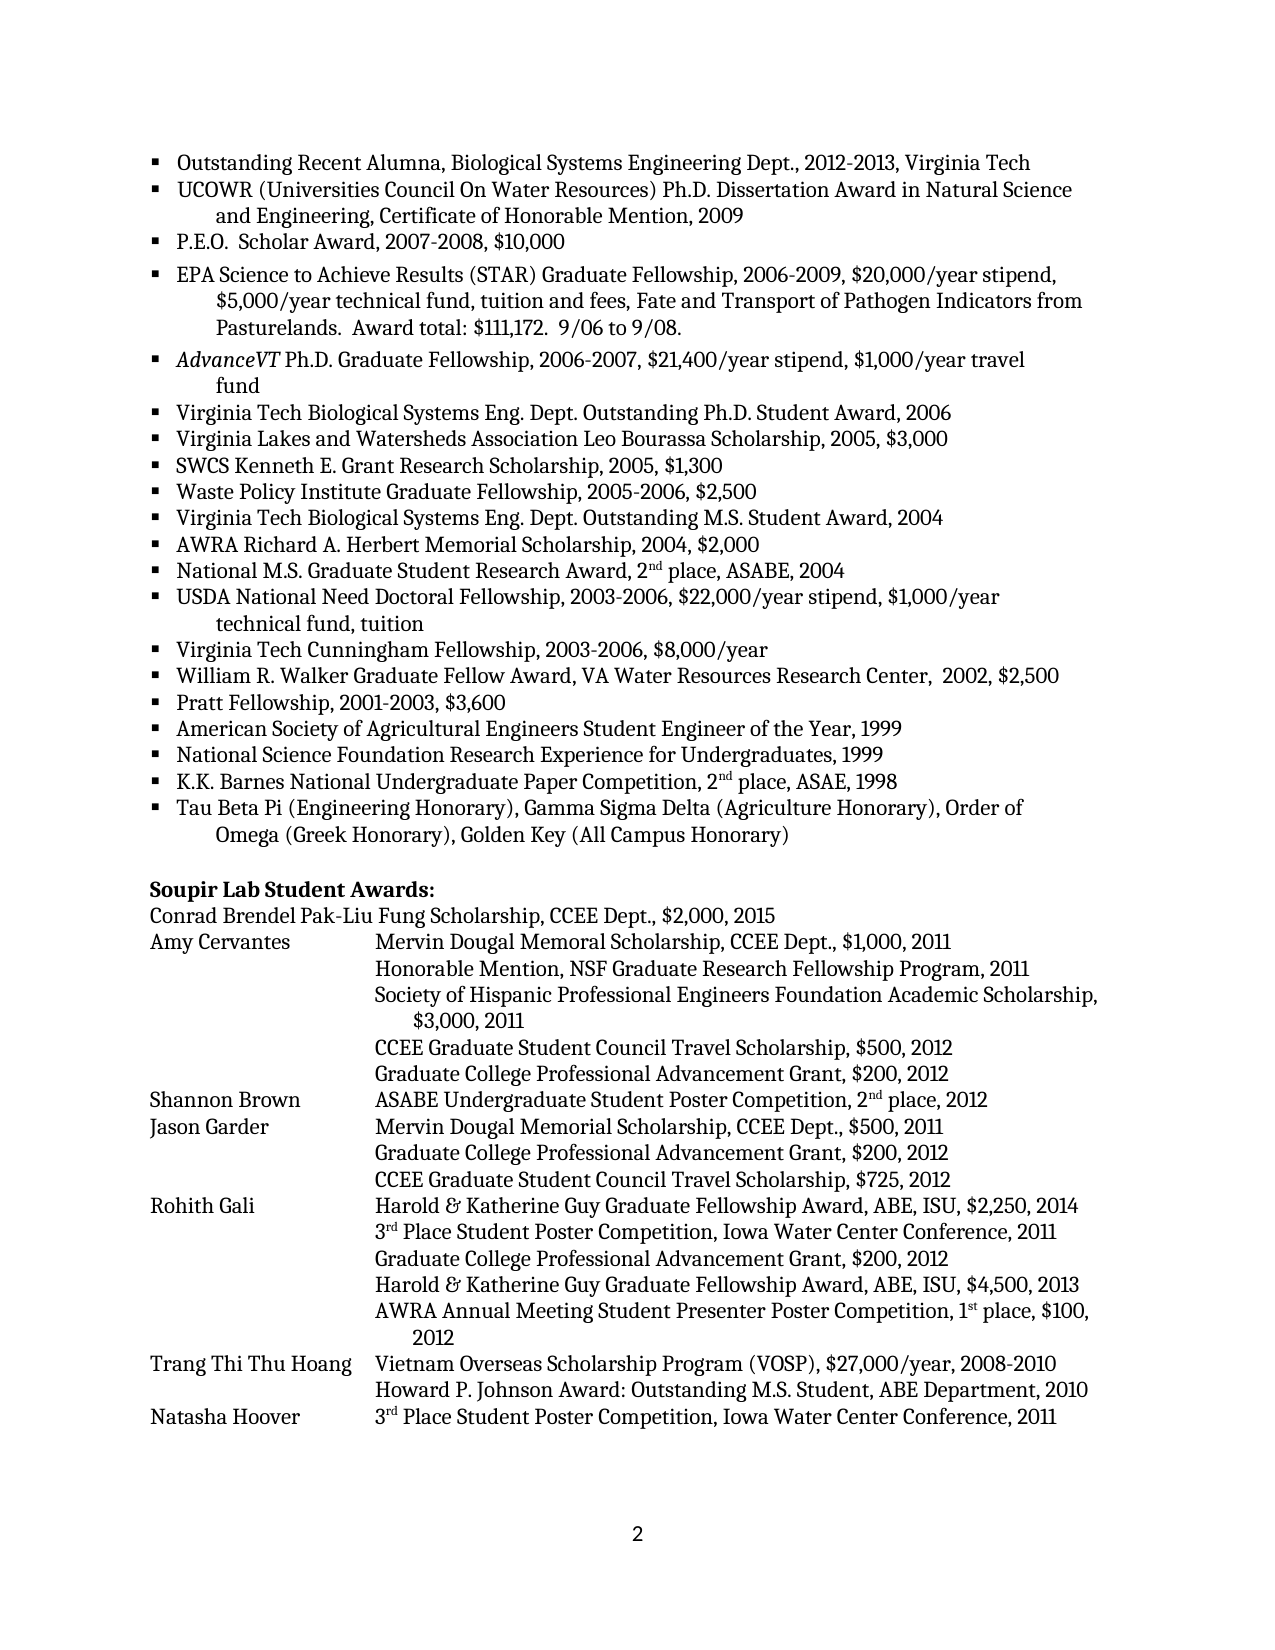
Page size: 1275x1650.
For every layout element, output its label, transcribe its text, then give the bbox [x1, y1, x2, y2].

text Graduate College Professional Advancement Grant, $200, 2012 [300, 1245, 1125, 1272]
list Tau Beta Pi (Engineering Honorary), Gamma Sigma Delta (Agriculture Honorary), Order of [150, 795, 1125, 821]
list P.E.O. Scholar Award, 2007-2008, $10,000 [150, 229, 1125, 255]
text Omega (Greek Honorary), Golden Key (All Campus Honorary) [176, 821, 1125, 848]
text 3rd Place Student Poster Competition, Iowa Water Center Conference, 2011 [300, 1219, 1125, 1245]
list Virginia Tech Biological Systems Eng. Dept. Outstanding Ph.D. Student Award, 2006 [150, 400, 1125, 426]
list Waste Policy Institute Graduate Fellowship, 2005-2006, $2,500 [150, 479, 1125, 505]
list Virginia Tech Biological Systems Eng. Dept. Outstanding M.S. Student Award, 2004 [150, 505, 1125, 531]
text Shannon Brown ASABE Undergraduate Student Poster Competition, 2nd place, 2012 [150, 1087, 1125, 1114]
text Soupir Lab Student Awards: [150, 876, 1125, 903]
list AdvanceVT Ph.D. Graduate Fellowship, 2006-2007, $21,400/year stipend, $1,000/year travel [150, 347, 1125, 373]
list William R. Walker Graduate Fellow Award, VA Water Resources Research Center, 2002, $2,500 [150, 663, 1125, 689]
list SWCS Kenneth E. Grant Research Scholarship, 2005, $1,300 [150, 452, 1125, 479]
text fund [177, 373, 1125, 400]
list Virginia Lakes and Watersheds Association Leo Bourassa Scholarship, 2005, $3,000 [150, 426, 1125, 452]
text AWRA Annual Meeting Student Presenter Poster Competition, 1st place, $100, 2012 [375, 1298, 1125, 1351]
text Conrad Brendel Pak-Liu Fung Scholarship, CCEE Dept., $2,000, 2015 [150, 903, 1125, 929]
text Rohith Gali Harold & Katherine Guy Graduate Fellowship Award, ABE, ISU, $2,250, 2014 [150, 1193, 1125, 1219]
text CCEE Graduate Student Council Travel Scholarship, $725, 2012 [300, 1166, 1125, 1193]
list USDA National Need Doctoral Fellowship, 2003-2006, $22,000/year stipend, $1,000/year [150, 584, 1125, 611]
text Howard P. Johnson Award: Outstanding M.S. Student, ABE Department, 2010 [150, 1377, 1125, 1403]
list Outstanding Recent Alumna, Biological Systems Engineering Dept., 2012-2013, Virginia Tech [150, 150, 1125, 176]
text Trang Thi Thu Hoang Vietnam Overseas Scholarship Program (VOSP), $27,000/year, 2008-2010 [150, 1351, 1125, 1377]
text Graduate College Professional Advancement Grant, $200, 2012 [375, 1061, 1125, 1087]
text Harold & Katherine Guy Graduate Fellowship Award, ABE, ISU, $4,500, 2013 [375, 1272, 1125, 1298]
text CCEE Graduate Student Council Travel Scholarship, $500, 2012 [375, 1034, 1125, 1061]
text Jason Garder Mervin Dougal Memorial Scholarship, CCEE Dept., $500, 2011 [150, 1114, 1125, 1140]
text technical fund, tuition [176, 611, 1125, 637]
list EPA Science to Achieve Results (STAR) Graduate Fellowship, 2006-2009, $20,000/year stipend, $5,000/year technical fund, tuition and fees, Fate and Transport of Pathogen Indicators from Pasturelands. Award total: $111,172. 9/06 to 9/08. [150, 262, 1125, 341]
list UCOWR (Universities Council On Water Resources) Ph.D. Dissertation Award in Natural Science [150, 176, 1125, 203]
text Graduate College Professional Advancement Grant, $200, 2012 [150, 1140, 1125, 1166]
text Natasha Hoover 3rd Place Student Poster Competition, Iowa Water Center Conference, 2011 [150, 1403, 1125, 1430]
list National Science Foundation Research Experience for Undergraduates, 1999 [150, 742, 1125, 769]
text Honorable Mention, NSF Graduate Research Fellowship Program, 2011 [375, 956, 1125, 982]
list National M.S. Graduate Student Research Award, 2nd place, ASABE, 2004 [150, 558, 1125, 584]
list Pratt Fellowship, 2001-2003, $3,600 [150, 689, 1125, 716]
list Virginia Tech Cunningham Fellowship, 2003-2006, $8,000/year [150, 637, 1125, 663]
list American Society of Agricultural Engineers Student Engineer of the Year, 1999 [150, 716, 1125, 742]
text Amy Cervantes Mervin Dougal Memoral Scholarship, CCEE Dept., $1,000, 2011 [150, 929, 1125, 956]
text Society of Hispanic Professional Engineers Foundation Academic Scholarship, $3,000, 2011 [375, 982, 1125, 1034]
list AWRA Richard A. Herbert Memorial Scholarship, 2004, $2,000 [150, 531, 1125, 558]
text and Engineering, Certificate of Honorable Mention, 2009 [177, 203, 1125, 229]
list K.K. Barnes National Undergraduate Paper Competition, 2nd place, ASAE, 1998 [150, 769, 1125, 795]
